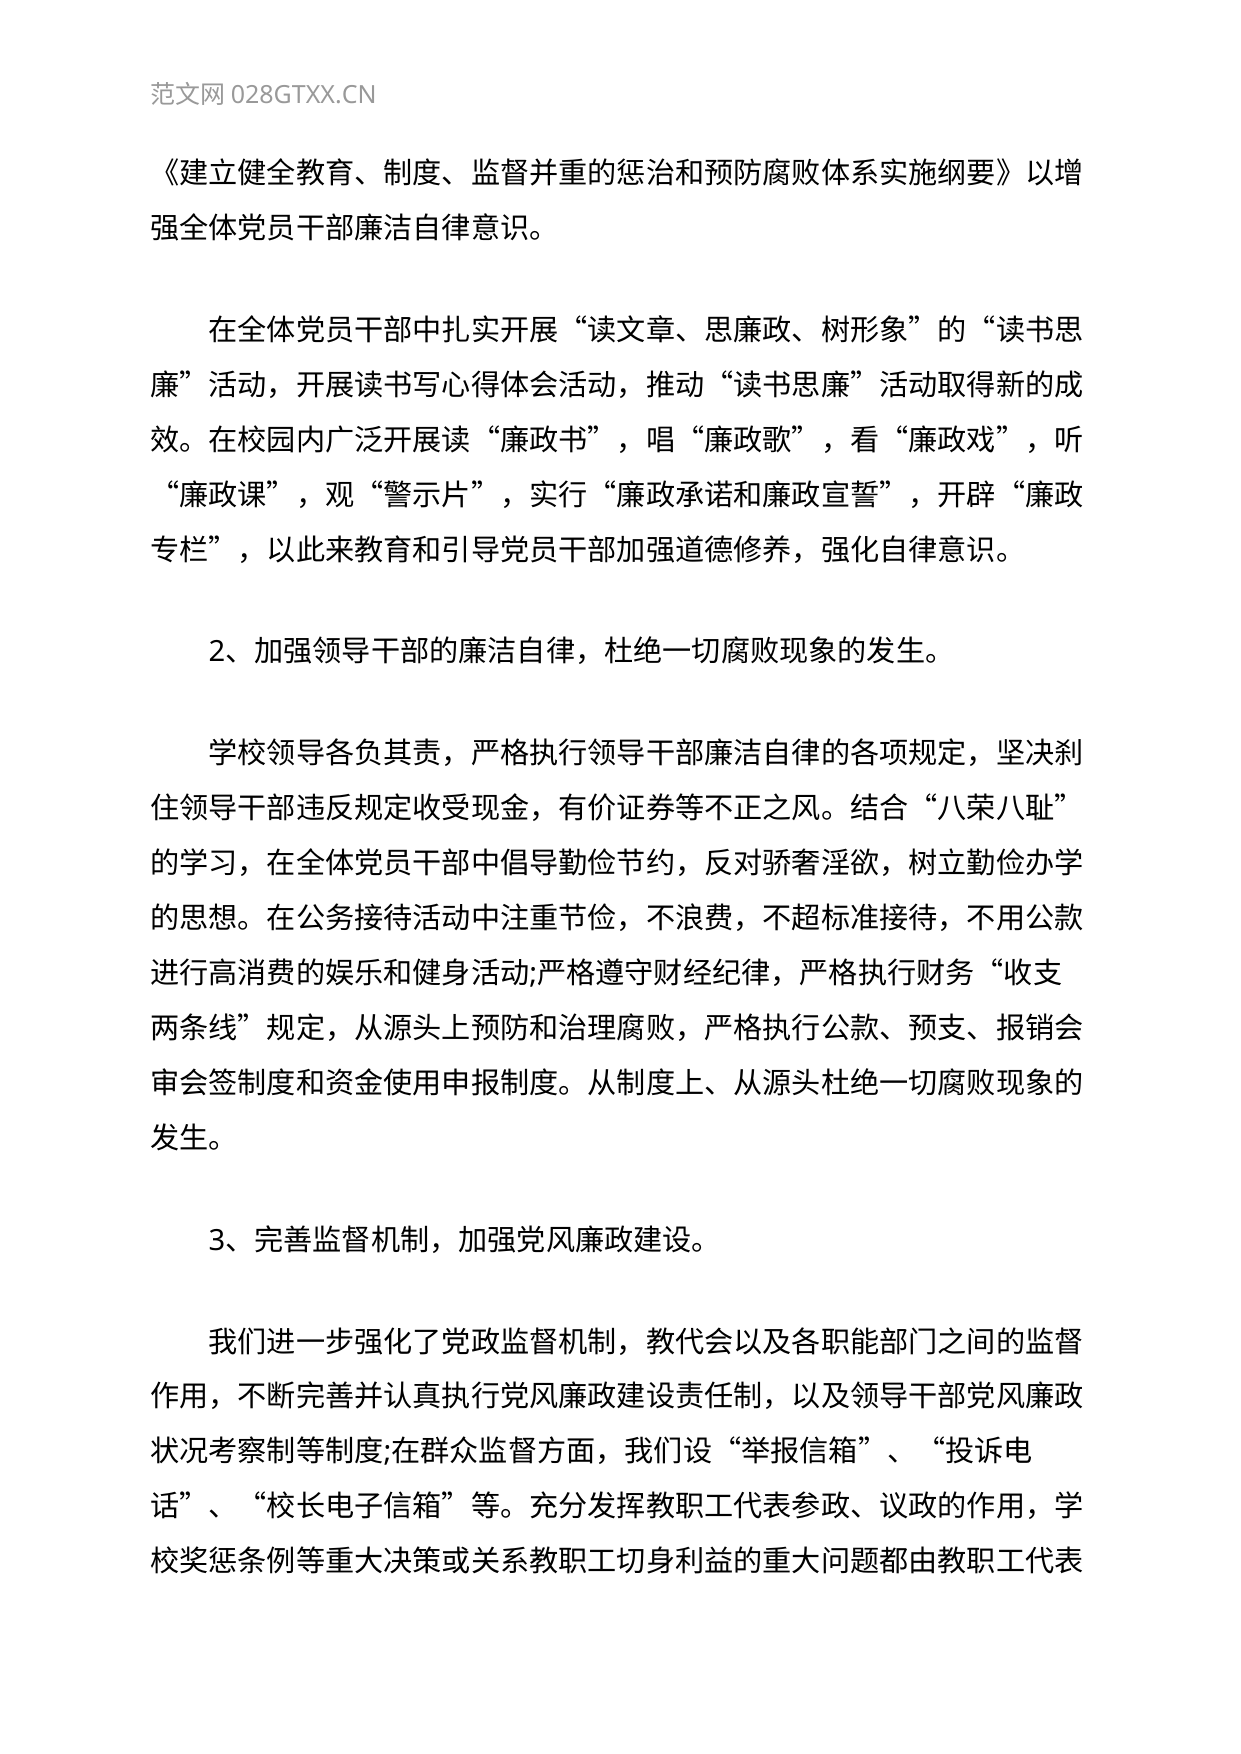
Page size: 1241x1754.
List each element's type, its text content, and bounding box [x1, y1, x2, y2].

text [150, 1318, 1090, 1580]
text 在全体党员干部中扎实开展“读文章、思廉政、树形象”的“读书思廉”活动，开展读书写心得体会活动，推动“读书思廉”活动取得新的成效。在校园内广泛开展读“廉政书”，唱“廉政歌”，看“廉政戏”，听“廉政课”，观“警示片”，实行“廉政承诺和廉政宣誓”，开辟“廉政专栏”，以此来教育和引导党员干部加强道德修养，强化自律意识。 [150, 307, 1090, 568]
text 2、加强领导干部的廉洁自律，杜绝一切腐败现象的发生。 [150, 628, 1090, 670]
text 3、完善监督机制，加强党风廉政建设。 [150, 1216, 1090, 1258]
text 学校领导各负其责，严格执行领导干部廉洁自律的各项规定，坚决刹住领导干部违反规定收受现金，有价证券等不正之风。结合“八荣八耻”的学习，在全体党员干部中倡导勤俭节约，反对骄奢淫欲，树立勤俭办学的思想。在公务接待活动中注重节俭，不浪费，不超标准接待，不用公款进行高消费的娱乐和健身活动;严格遵守财经纪律，严格执行财务“收支两条线”规定，从源头上预防和治理腐败，严格执行公款、预支、报销会审会签制度和资金使用申报制度。从制度上、从源头杜绝一切腐败现象的发生。 [150, 730, 1090, 1157]
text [150, 150, 1090, 247]
